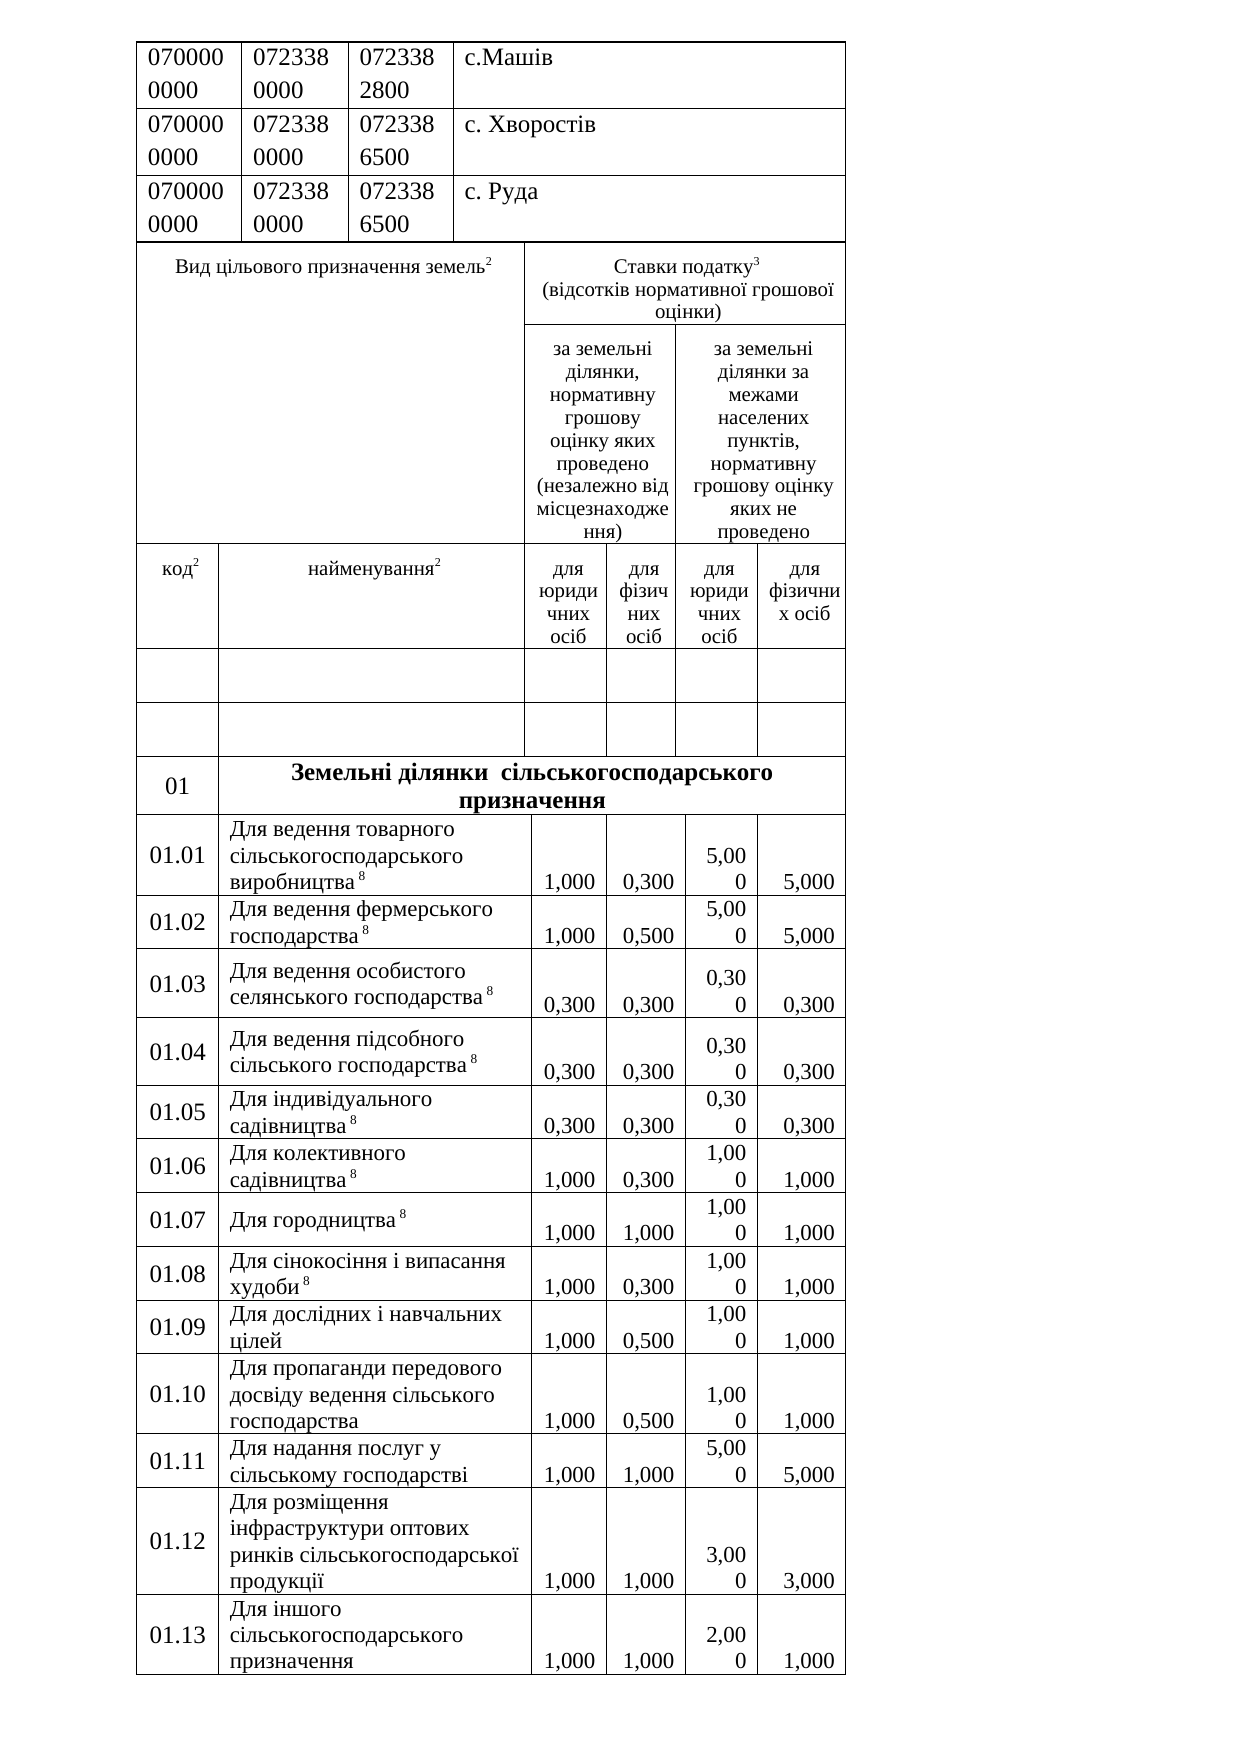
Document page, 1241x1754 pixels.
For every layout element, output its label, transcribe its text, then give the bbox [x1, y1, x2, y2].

table_cell 0,300 [758, 949, 845, 1017]
table_cell 0,300 [607, 1247, 685, 1299]
table_cell 1,000 [607, 1488, 685, 1593]
table_cell 01.10 [137, 1354, 218, 1433]
table_cell 1,000 [532, 1247, 606, 1299]
table_cell 0,300 [607, 1139, 685, 1192]
table_cell для фізичних осіб [758, 544, 845, 648]
table_cell 01.03 [137, 949, 218, 1017]
table_cell 0,500 [607, 896, 685, 948]
table_cell найменування2 [219, 544, 524, 648]
table_cell 5,000 [686, 896, 757, 948]
table_cell [137, 703, 218, 756]
table_cell 1,000 [758, 1193, 845, 1246]
table_cell 0723386500 [349, 176, 453, 241]
table_cell 01.05 [137, 1086, 218, 1138]
table_cell [219, 703, 524, 756]
table_cell 0723380000 [242, 109, 348, 175]
table_cell 3,000 [686, 1488, 757, 1593]
table_cell с. Руда [454, 176, 845, 241]
table_cell 1,000 [607, 1595, 685, 1674]
table_cell 0,300 [532, 1018, 606, 1084]
table_cell 0700000000 [137, 109, 241, 175]
table_cell за земельні ділянки за межами населених пунктів, нормативну грошову оцінку яких не проведено [676, 325, 845, 543]
table_cell 0723380000 [242, 43, 348, 108]
table_cell 1,000 [686, 1139, 757, 1192]
table_cell 0723382800 [349, 43, 453, 108]
table_cell 5,000 [758, 815, 845, 894]
table_cell 1,000 [758, 1247, 845, 1299]
table_cell 01 [137, 757, 218, 814]
table_cell 01.12 [137, 1488, 218, 1593]
table_cell [676, 703, 757, 756]
table_cell 0700000000 [137, 176, 241, 241]
table_cell Для сінокосіння і випасання худоби 8 [219, 1247, 531, 1299]
table_cell 0,300 [758, 1018, 845, 1084]
table_cell [137, 649, 218, 702]
table_cell 1,000 [686, 1193, 757, 1246]
table_cell [758, 703, 845, 756]
table_cell 01.01 [137, 815, 218, 894]
table_cell 1,000 [758, 1139, 845, 1192]
table_cell Для індивідуального садівництва 8 [219, 1086, 531, 1138]
table_cell 5,000 [686, 815, 757, 894]
table_cell 1,000 [758, 1354, 845, 1433]
table_cell с. Хворостів [454, 109, 845, 175]
table_cell 1,000 [758, 1301, 845, 1353]
table_cell Для іншого сільськогосподарського призначення [219, 1595, 531, 1674]
table_cell для юридичних осіб [525, 544, 606, 648]
table_cell 0,300 [758, 1086, 845, 1138]
table_cell для фізичних осіб [607, 544, 675, 648]
table_cell 1,000 [532, 896, 606, 948]
table_cell 1,000 [532, 1193, 606, 1246]
table_cell 0700000000 [137, 43, 241, 108]
table_cell [758, 649, 845, 702]
table_cell 0723380000 [242, 176, 348, 241]
table_cell 1,000 [532, 1488, 606, 1593]
table_cell 0,300 [607, 815, 685, 894]
table_cell 5,000 [686, 1434, 757, 1487]
table_cell Вид цільового призначення земель2 [137, 243, 524, 543]
table_cell Для ведення товарного сільськогосподарського виробництва 8 [219, 815, 531, 894]
table_cell Для колективного садівництва 8 [219, 1139, 531, 1192]
table_cell за земельні ділянки, нормативну грошову оцінку яких проведено (незалежно від місцезнаходження) [525, 325, 675, 543]
table_cell 01.06 [137, 1139, 218, 1192]
table_cell Для надання послуг у сільському господарстві [219, 1434, 531, 1487]
table_cell Для пропаганди передового досвіду ведення сільського господарства [219, 1354, 531, 1433]
table_cell 1,000 [532, 1434, 606, 1487]
table_cell Для дослідних і навчальних цілей [219, 1301, 531, 1353]
table_cell 5,000 [758, 896, 845, 948]
table_cell 1,000 [532, 1139, 606, 1192]
table_cell 1,000 [532, 1595, 606, 1674]
table_cell 01.02 [137, 896, 218, 948]
table_cell код2 [137, 544, 218, 648]
table_cell 0,300 [532, 949, 606, 1017]
table_cell 3,000 [758, 1488, 845, 1593]
table_cell 1,000 [686, 1301, 757, 1353]
table_cell 01.08 [137, 1247, 218, 1299]
table_cell 0723386500 [349, 109, 453, 175]
table_cell 01.04 [137, 1018, 218, 1084]
table_cell [525, 703, 606, 756]
table_cell [607, 649, 675, 702]
table_cell Для ведення фермерського господарства 8 [219, 896, 531, 948]
table_cell 01.13 [137, 1595, 218, 1674]
table_cell 1,000 [758, 1595, 845, 1674]
table_cell для юридичних осіб [676, 544, 757, 648]
table_cell 01.07 [137, 1193, 218, 1246]
table_cell 1,000 [686, 1354, 757, 1433]
table_cell 0,500 [607, 1354, 685, 1433]
table_cell 1,000 [532, 1301, 606, 1353]
table_cell 1,000 [607, 1193, 685, 1246]
table_cell 1,000 [686, 1247, 757, 1299]
table_cell 0,300 [686, 1086, 757, 1138]
table_cell [219, 649, 524, 702]
table_cell Для городництва 8 [219, 1193, 531, 1246]
table_cell Для ведення особистого селянського господарства 8 [219, 949, 531, 1017]
table_cell 0,300 [686, 949, 757, 1017]
table_cell 01.09 [137, 1301, 218, 1353]
table_cell 0,300 [607, 1018, 685, 1084]
table_cell 5,000 [758, 1434, 845, 1487]
table_cell 1,000 [532, 815, 606, 894]
table_cell [607, 703, 675, 756]
table_cell 0,300 [686, 1018, 757, 1084]
table_cell Земельні ділянки сільськогосподарського призначення [219, 757, 845, 814]
table_cell 1,000 [607, 1434, 685, 1487]
table_cell 1,000 [532, 1354, 606, 1433]
table_cell 0,500 [607, 1301, 685, 1353]
table_cell Для розміщення інфраструктури оптових ринків сільськогосподарської продукції [219, 1488, 531, 1593]
table_cell [525, 649, 606, 702]
table_cell 2,000 [686, 1595, 757, 1674]
table_cell 01.11 [137, 1434, 218, 1487]
table_cell [676, 649, 757, 702]
table_cell с.Машів [454, 43, 845, 108]
table_cell 0,300 [532, 1086, 606, 1138]
table_cell Ставки податку3 (відсотків нормативної грошової оцінки) [525, 243, 845, 323]
table_cell Для ведення підсобного сільського господарства 8 [219, 1018, 531, 1084]
table_cell 0,300 [607, 1086, 685, 1138]
table_cell 0,300 [607, 949, 685, 1017]
